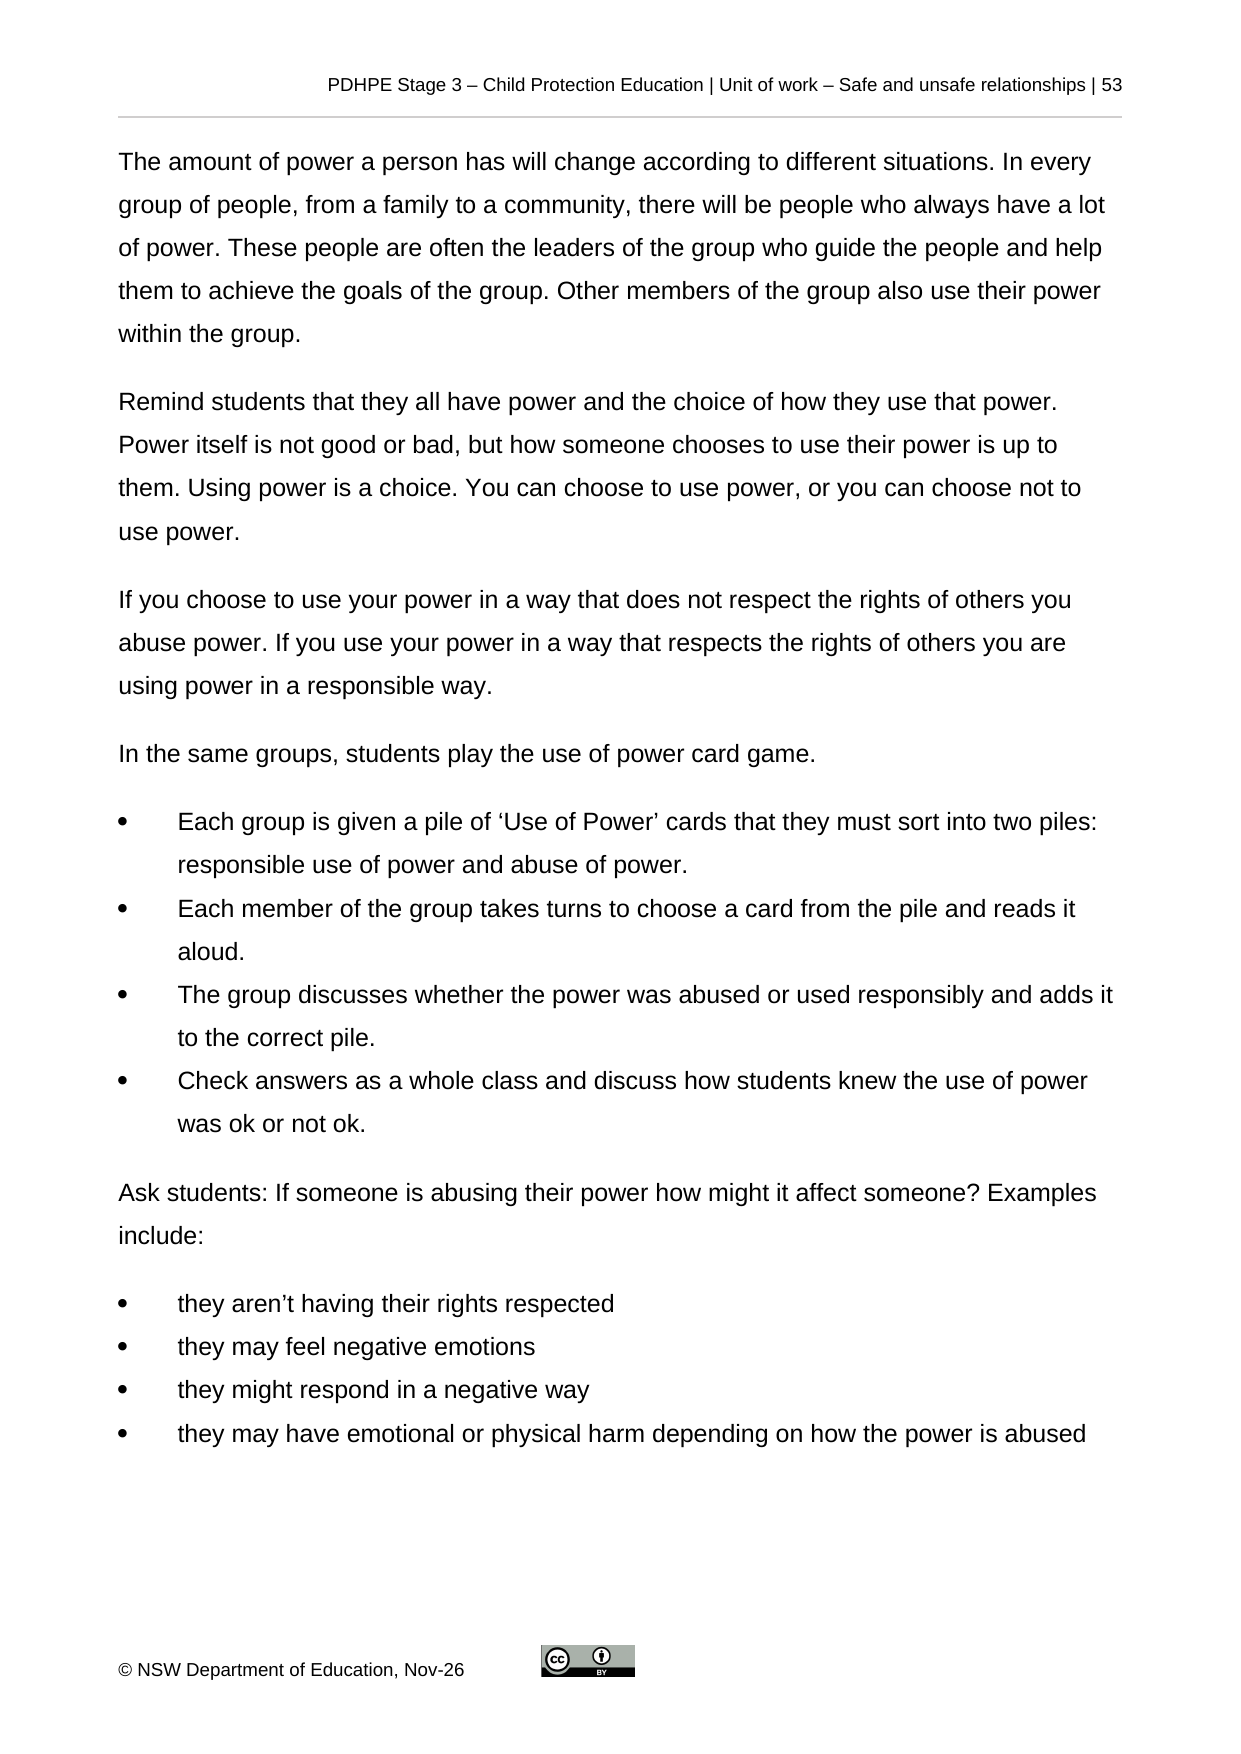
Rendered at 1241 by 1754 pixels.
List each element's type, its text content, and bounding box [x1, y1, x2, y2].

list they may feel negative emotions [118, 1332, 1122, 1361]
list Each group is given a pile of ‘Use of Power’ cards that they must sort into two piles: responsible use of power and abuse of power. [118, 807, 1122, 879]
text In the same groups, students play the use of power card game. [118, 739, 1122, 768]
picture [541, 1645, 635, 1677]
list Check answers as a whole class and discuss how students knew the use of power was ok or not ok. [118, 1066, 1122, 1138]
text If you choose to use your power in a way that does not respect the rights of others you abuse power. If you use your power in a way that respects the rights of others you are using power in a responsible way. [118, 585, 1122, 700]
text Ask students: If someone is abusing their power how might it affect someone? Examples include: [118, 1178, 1122, 1249]
text The amount of power a person has will change according to different situations. In every group of people, from a family to a community, there will be people who always have a lot of power. These people are often the leaders of the group who guide the people and help them to achieve the goals of the group. Other members of the group also use their power within the group. [118, 147, 1122, 348]
list they may have emotional or physical harm depending on how the power is abused [118, 1418, 1122, 1447]
list The group discusses whether the power was abused or used responsibly and adds it to the correct pile. [118, 980, 1122, 1052]
list they aren’t having their rights respected [118, 1289, 1122, 1318]
text Remind students that they all have power and the choice of how they use that power. Power itself is not good or bad, but how someone chooses to use their power is up to them. Using power is a choice. You can choose to use power, or you can choose not to use power. [118, 387, 1122, 545]
list Each member of the group takes turns to choose a card from the pile and reads it aloud. [118, 893, 1122, 966]
list they might respond in a negative way [118, 1375, 1122, 1404]
